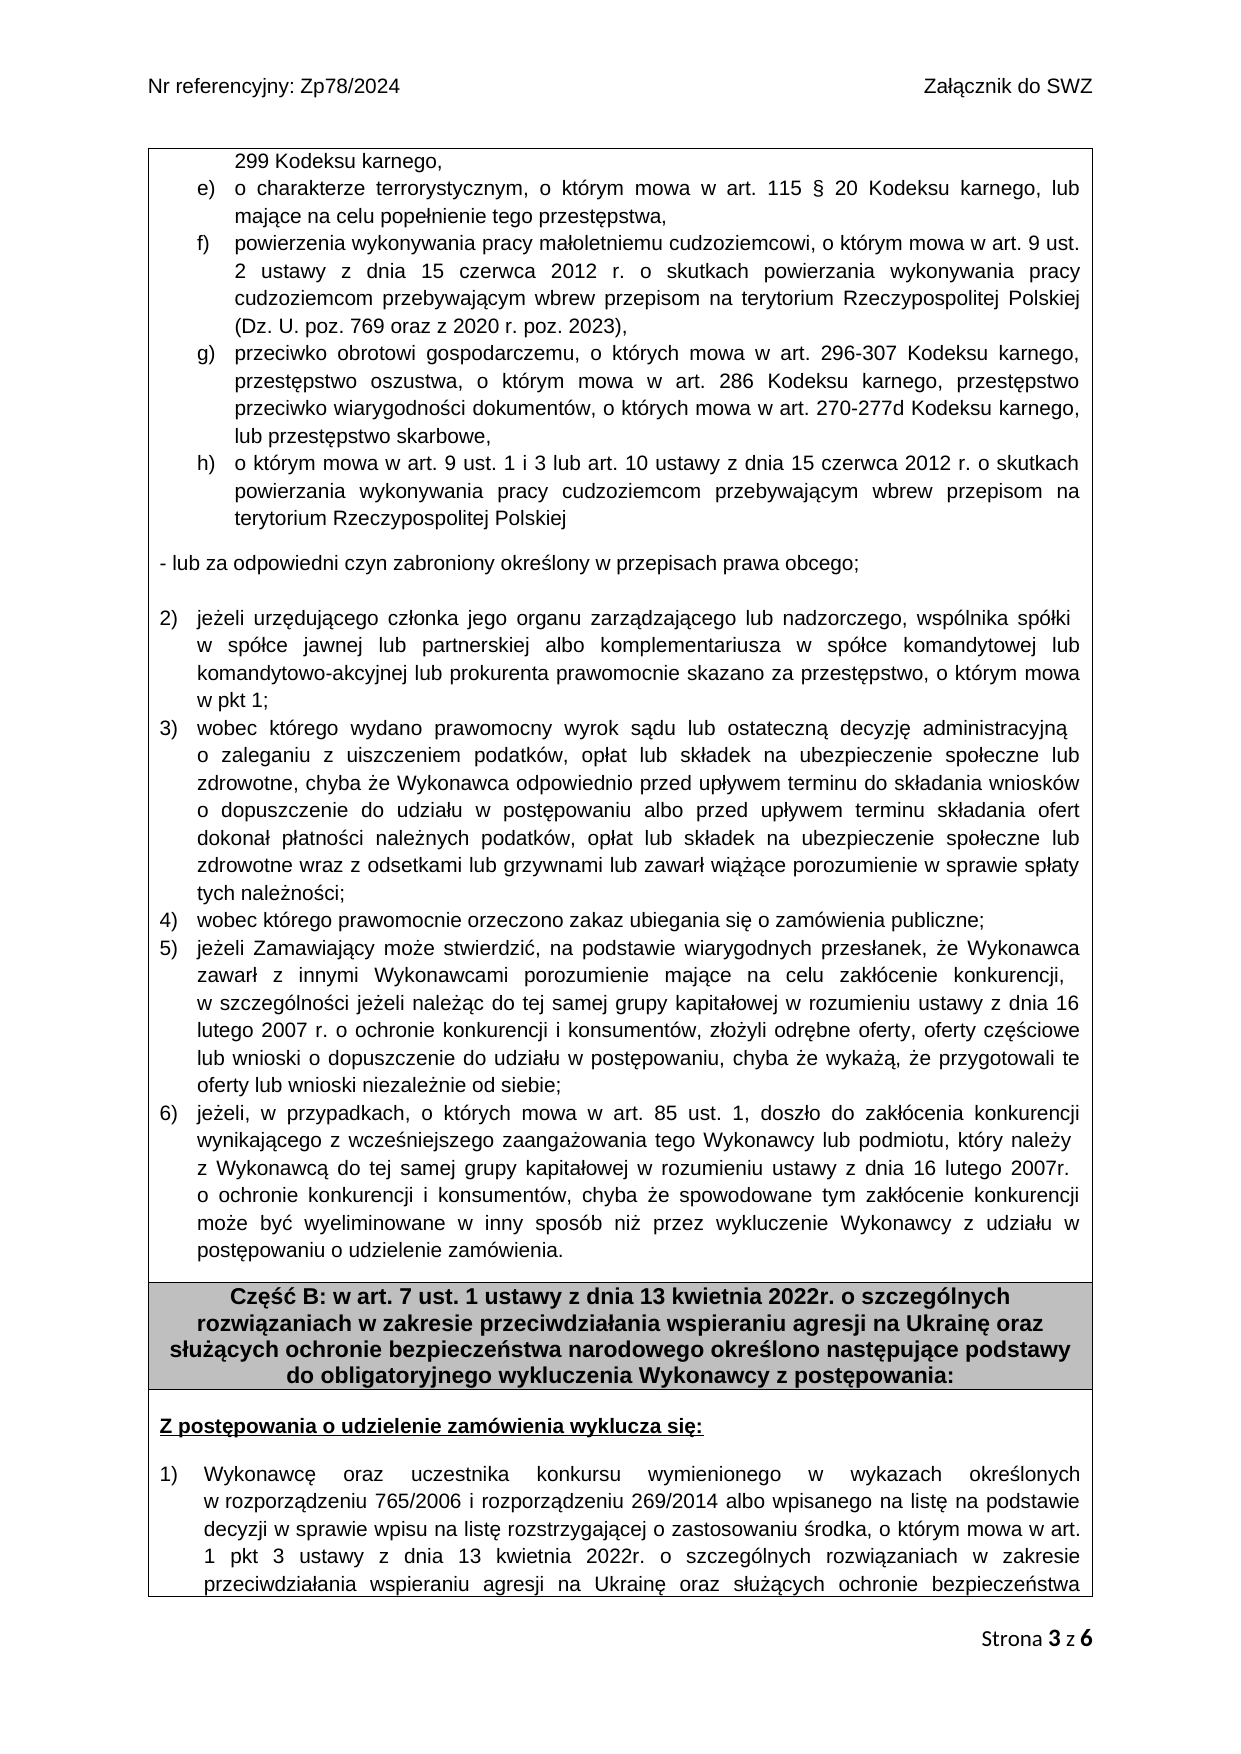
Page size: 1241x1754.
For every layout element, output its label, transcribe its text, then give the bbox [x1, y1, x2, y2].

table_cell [149, 149, 1092, 1282]
table_cell Część B: w art. 7 ust. 1 ustawy z dnia 13 kwietnia 2022r. o szczególnych rozwiązaniach w zakresie przeciwdziałania wspieraniu agresji na Ukrainę oraz służących ochronie bezpieczeństwa narodowego określono następujące podstawy do obligatoryjnego wykluczenia Wykonawcy z postępowania: [149, 1283, 1092, 1389]
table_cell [149, 1390, 1092, 1596]
